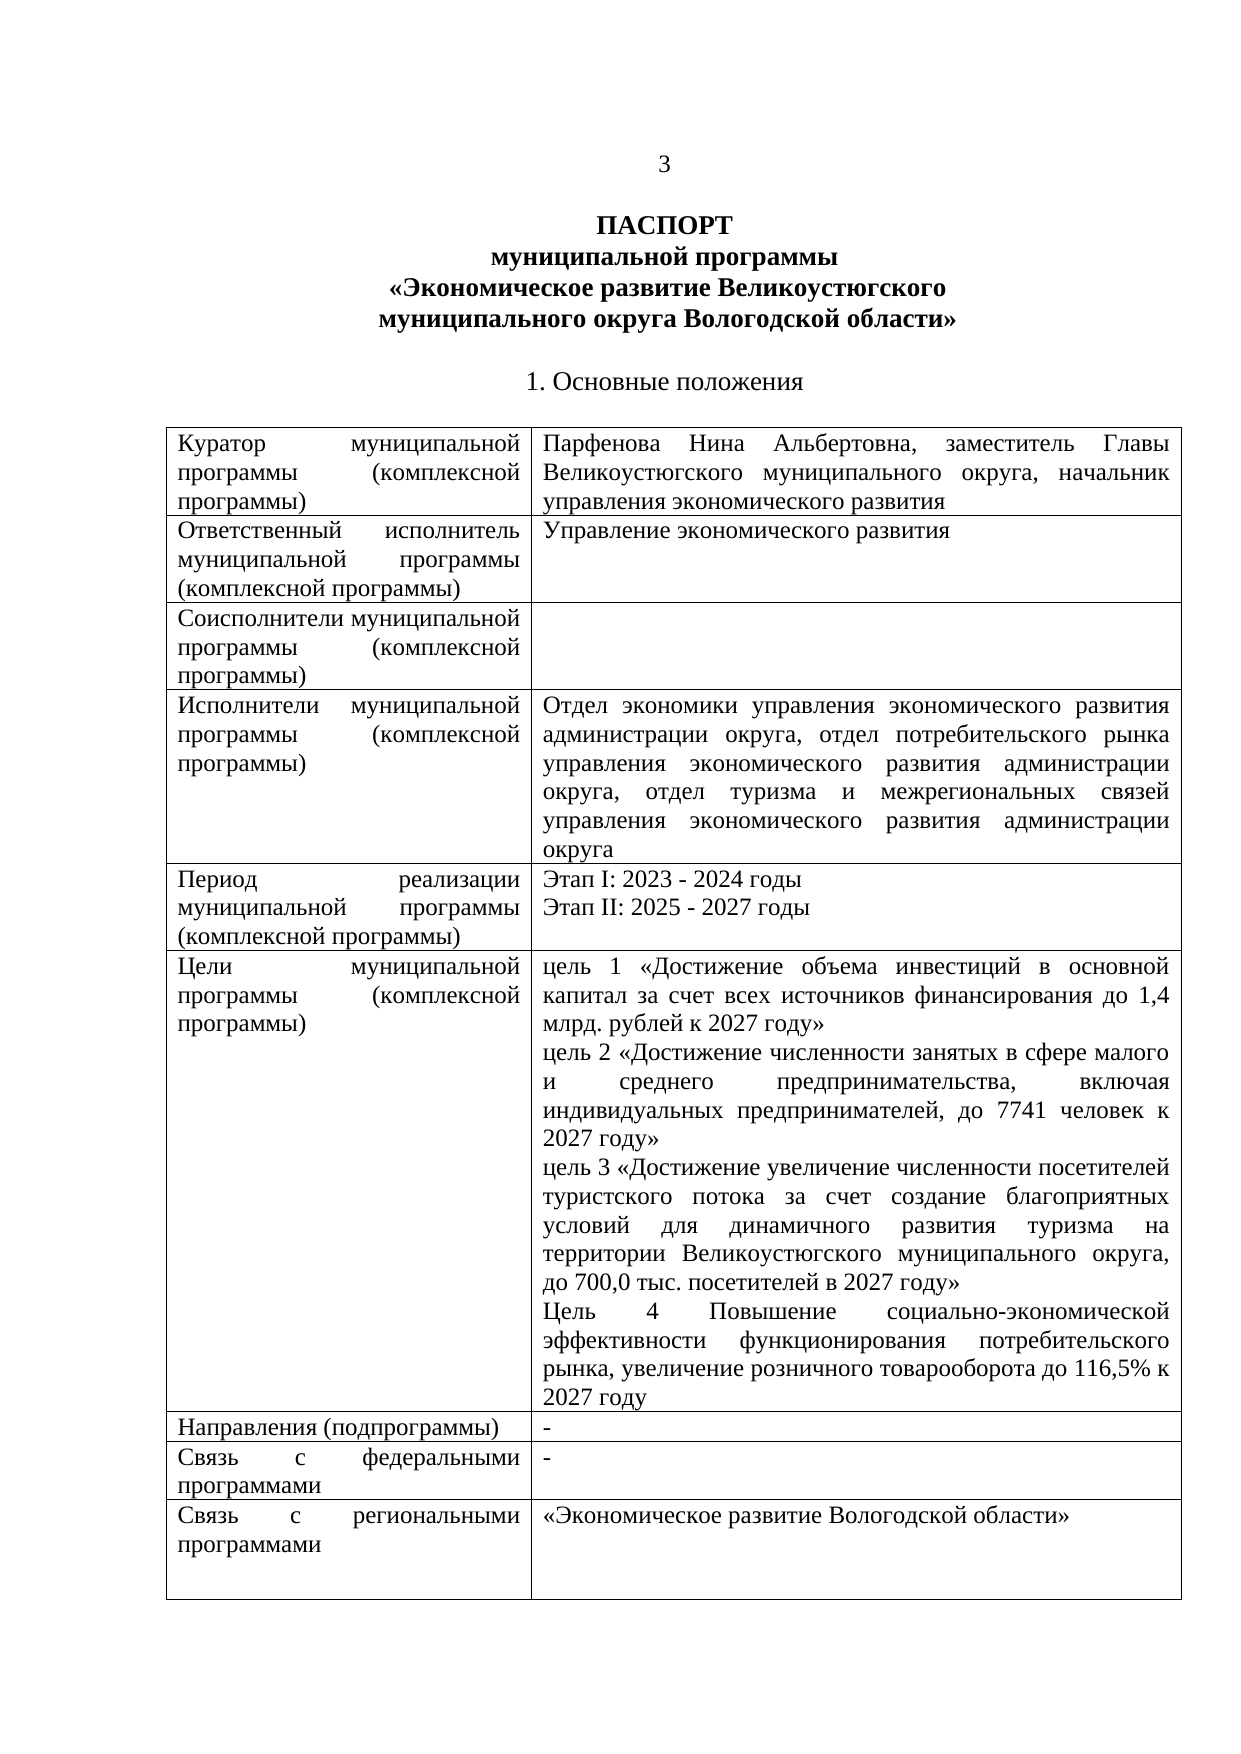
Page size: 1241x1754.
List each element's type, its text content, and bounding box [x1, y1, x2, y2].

table_cell Этап I: 2023 - 2024 годы Этап II: 2025 - 2027 годы [532, 864, 1181, 950]
table_cell - [532, 1442, 1181, 1499]
table_cell Отдел экономики управления экономического развития администрации округа, отдел потребительского рынка управления экономического развития администрации округа, отдел туризма и межрегиональных связей управления экономического развития администрации округа [532, 690, 1181, 863]
table_cell цель 1 «Достижение объема инвестиций в основной капитал за счет всех источников финансирования до 1,4 млрд. рублей к 2027 году» цель 2 «Достижение численности занятых в сфере малого и среднего предпринимательства, включая индивидуальных предпринимателей, до 7741 человек к 2027 году» цель 3 «Достижение увеличение численности посетителей туристского потока за счет создание благоприятных условий для динамичного развития туризма на территории Великоустюгского муниципального округа, до 700,0 тыс. посетителей в 2027 году» Цель 4 Повышение социально-экономической эффективности функционирования потребительского рынка, увеличение розничного товарооборота до 116,5% к 2027 году [532, 951, 1181, 1411]
text 3 [177, 149, 1152, 178]
table_cell Период реализации муниципальной программы (комплексной программы) [167, 864, 531, 950]
text муниципального округа Вологодской области» [177, 303, 1152, 334]
table_cell Связь с региональными программами [167, 1500, 531, 1599]
table_cell «Экономическое развитие Вологодской области» [532, 1500, 1181, 1599]
text ПАСПОРТ [177, 209, 1152, 240]
table_cell - [532, 1412, 1181, 1441]
table_cell [532, 603, 1181, 689]
table_cell Цели муниципальной программы (комплексной программы) [167, 951, 531, 1411]
table_cell Связь с федеральными программами [167, 1442, 531, 1499]
table_cell Управление экономического развития [532, 516, 1181, 602]
text муниципальной программы [177, 240, 1152, 271]
table_header Парфенова Нина Альбертовна, заместитель Главы Великоустюгского муниципального округа, начальник управления экономического развития [532, 428, 1181, 514]
table_cell Соисполнители муниципальной программы (комплексной программы) [167, 603, 531, 689]
table_cell Направления (подпрограммы) [167, 1412, 531, 1441]
table_cell Исполнители муниципальной программы (комплексной программы) [167, 690, 531, 863]
text «Экономическое развитие Великоустюгского [177, 271, 1152, 303]
text 1. Основные положения [177, 365, 1152, 396]
table_header Куратор муниципальной программы (комплексной программы) [167, 428, 531, 514]
table_cell Ответственный исполнитель муниципальной программы (комплексной программы) [167, 516, 531, 602]
